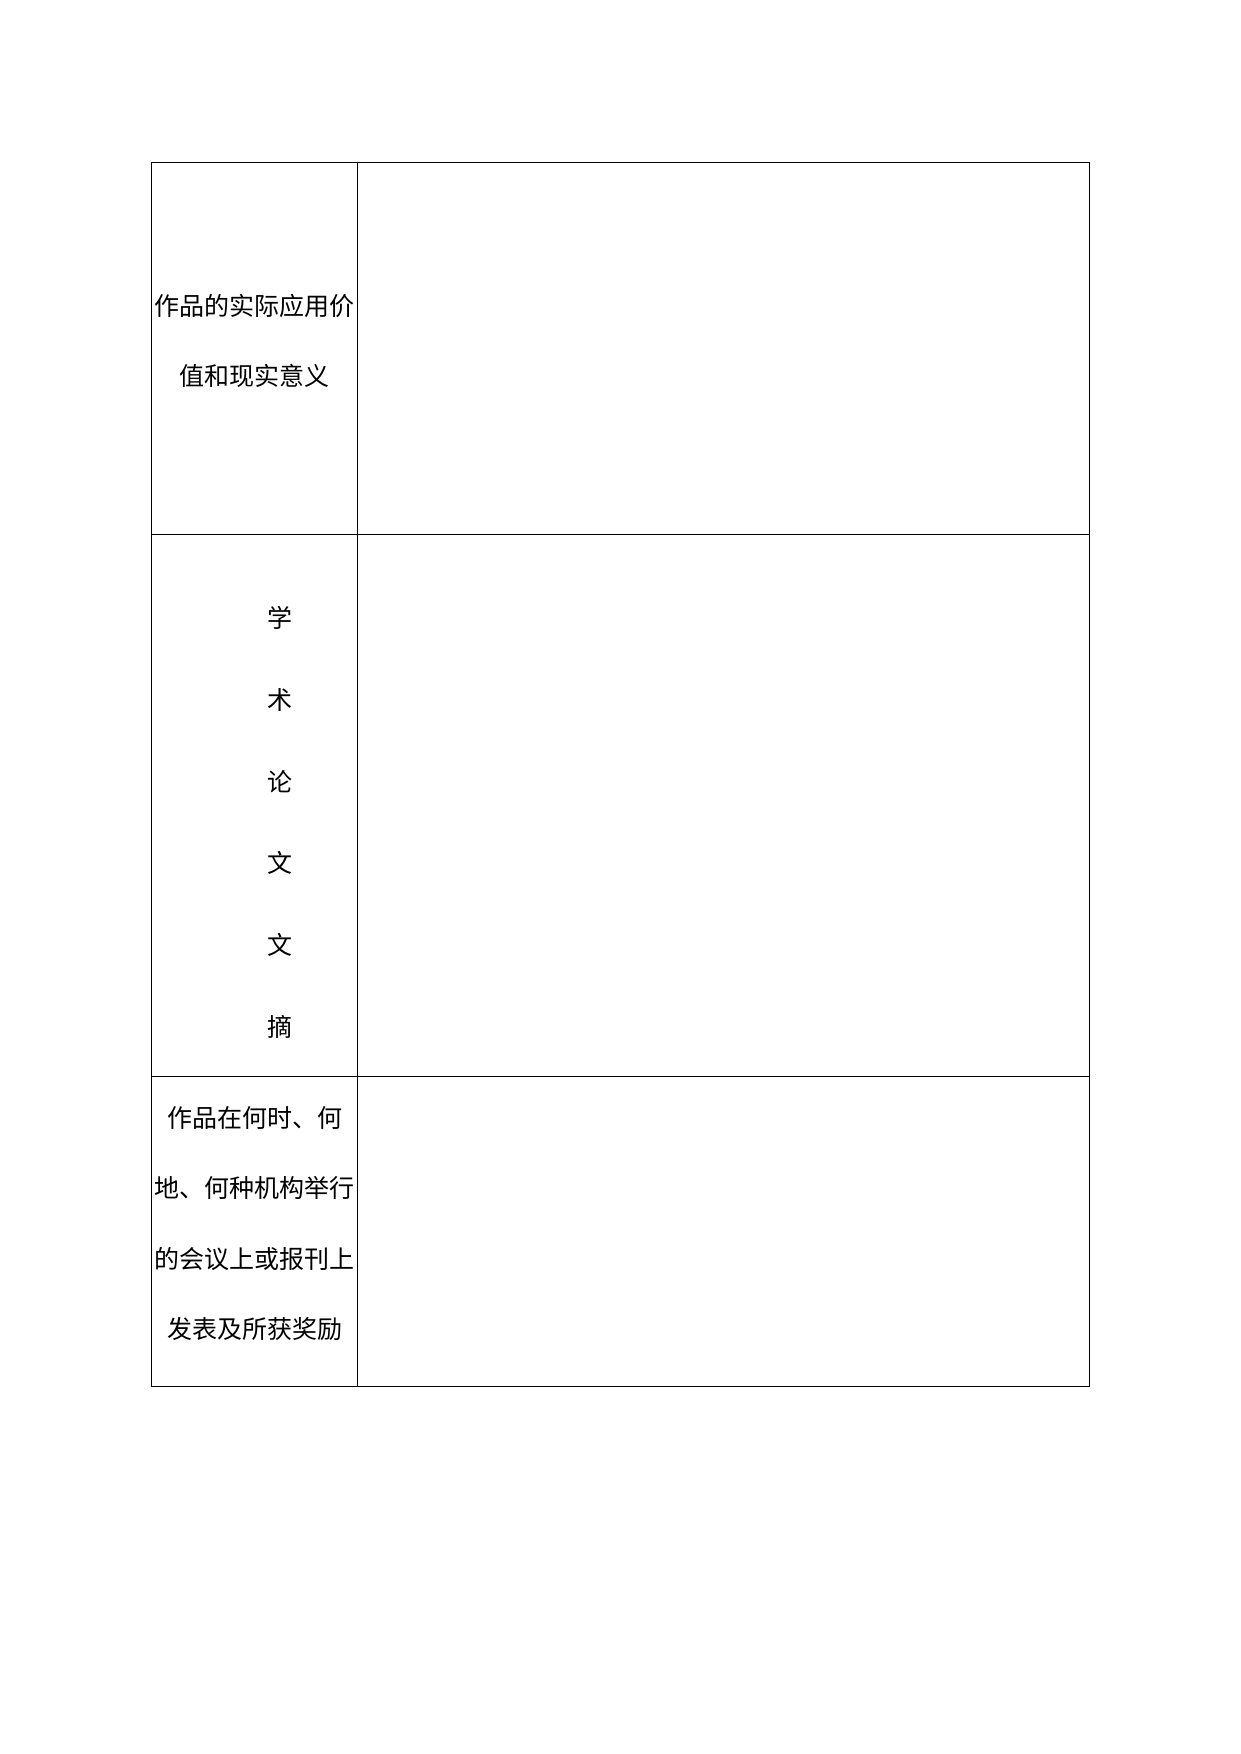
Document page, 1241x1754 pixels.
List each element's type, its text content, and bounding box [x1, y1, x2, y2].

table_cell 作品的实际应用价值和现实意义 [152, 163, 357, 534]
table_cell [358, 1077, 1089, 1386]
table_cell [358, 163, 1089, 534]
table_cell 学 术 论 文 文 摘 [152, 535, 357, 1076]
table_cell 作品在何时、何地、何种机构举行的会议上或报刊上发表及所获奖励 [152, 1077, 357, 1386]
table_cell [358, 535, 1089, 1076]
